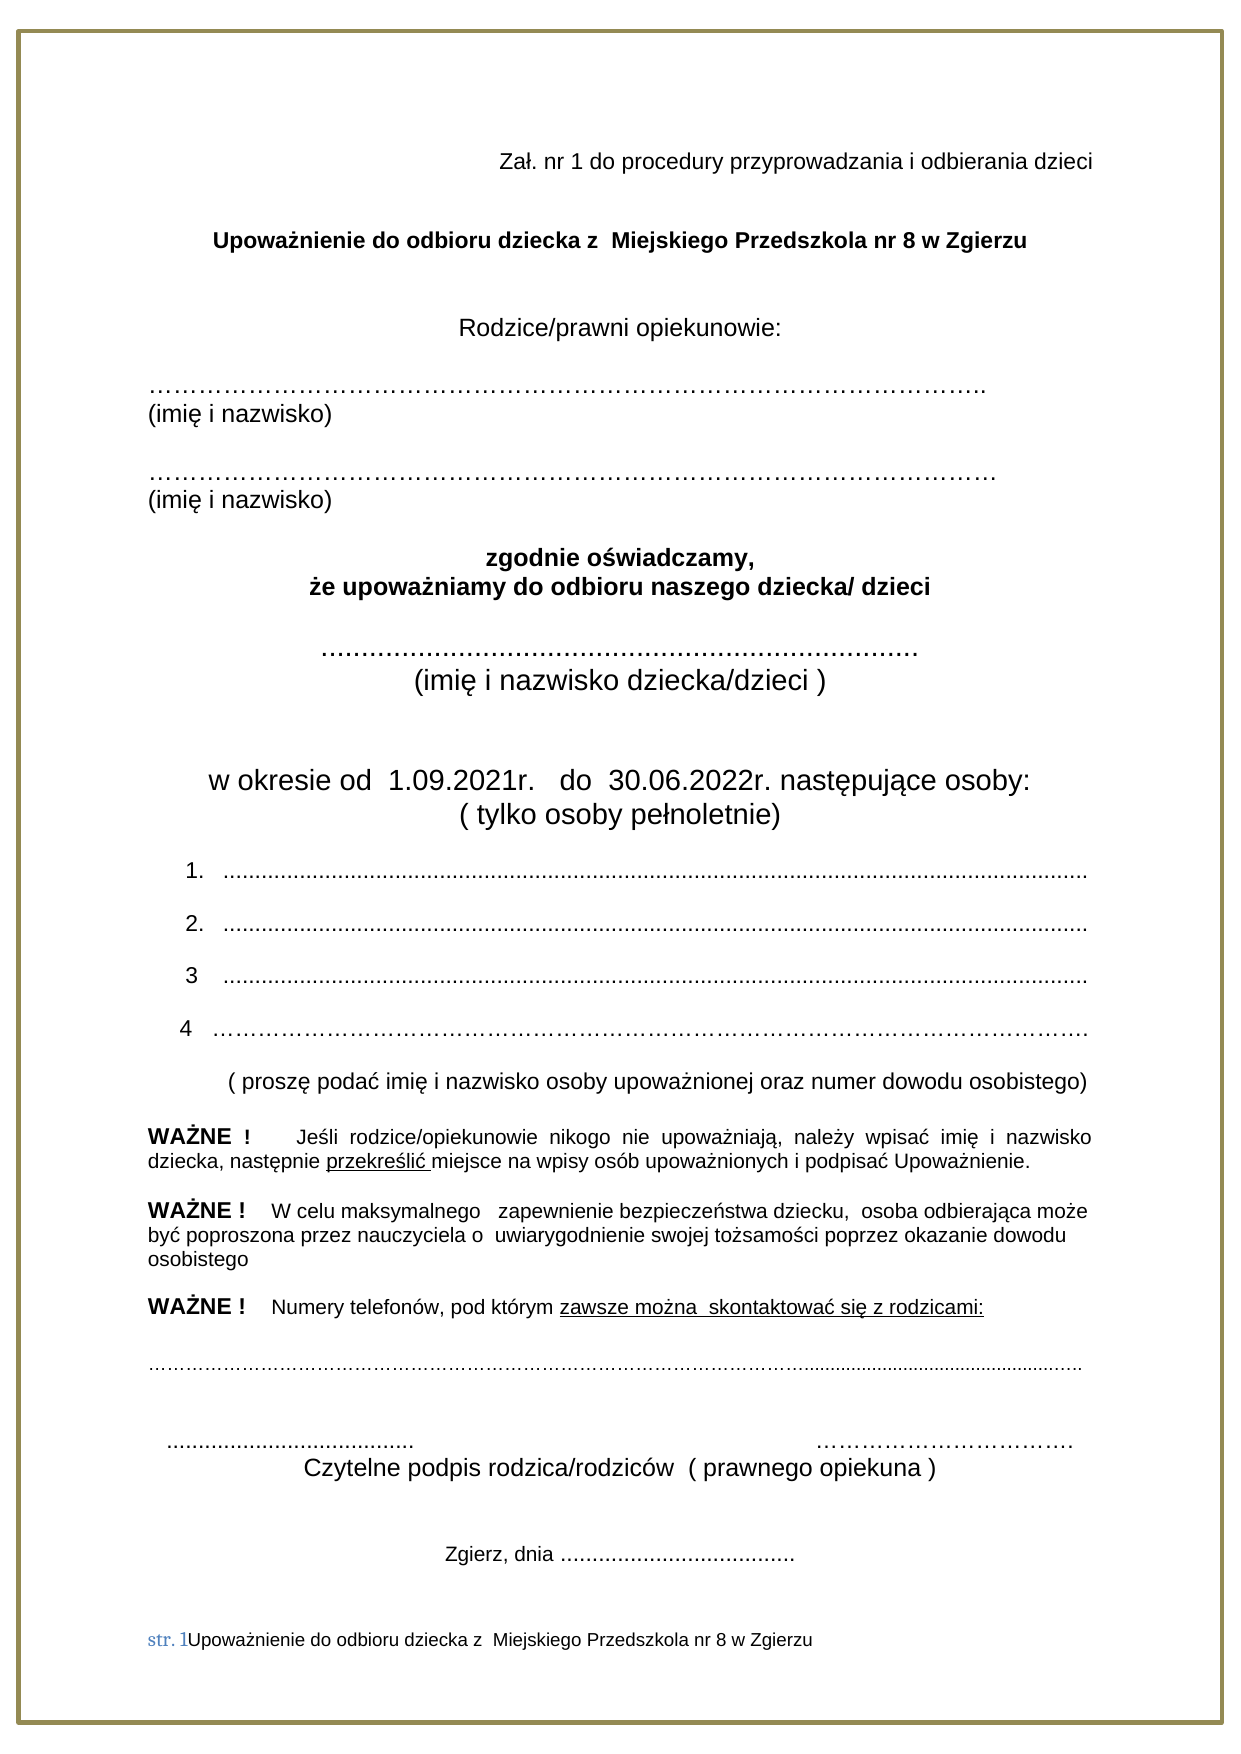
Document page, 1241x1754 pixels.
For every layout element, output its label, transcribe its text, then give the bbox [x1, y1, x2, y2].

text (imię i nazwisko) [148, 485, 1093, 514]
text ………………………………………………………………………………………… [148, 457, 1093, 485]
text 4 ……………………………………………………………………………………………………. [148, 1015, 1093, 1041]
text w okresie od 1.09.2021r. do 30.06.2022r. następujące osoby: [148, 763, 1093, 797]
text (imię i nazwisko dziecka/dzieci ) [148, 663, 1093, 696]
text Upoważnienie do odbioru dziecka z Miejskiego Przedszkola nr 8 w Zgierzu [148, 227, 1093, 253]
text WAŻNE ! W celu maksymalnego zapewnienie bezpieczeństwa dziecku, osoba odbierająca może być poproszona przez nauczyciela o uwiarygodnienie swojej tożsamości poprzez okazanie dowodu osobistego [148, 1197, 1093, 1271]
text WAŻNE ! Jeśli rodzice/opiekunowie nikogo nie upoważniają, należy wpisać imię i nazwisko dziecka, następnie przekreślić miejsce na wpisy osób upoważnionych i podpisać Upoważnienie. [148, 1123, 1093, 1173]
text Zał. nr 1 do procedury przyprowadzania i odbierania dzieci [148, 148, 1093, 174]
text Czytelne podpis rodzica/rodziców ( prawnego opiekuna ) [148, 1453, 1093, 1482]
list ........................................................................................................................................ [185, 909, 1093, 936]
list ........................................................................................................................................ [185, 962, 1093, 988]
text że upoważniamy do odbioru naszego dziecka/ dzieci [148, 572, 1093, 600]
text .......................................................................... [148, 629, 1093, 663]
text ……………………………………………………………………………………….. [148, 370, 1093, 399]
text ( tylko osoby pełnoletnie) [148, 797, 1093, 830]
text WAŻNE ! Numery telefonów, pod którym zawsze można skontaktować się z rodzicami: [148, 1293, 1093, 1319]
text ……………………………………………………………………………………………................................................….. [148, 1353, 1093, 1374]
text Rodzice/prawni opiekunowie: [148, 313, 1093, 342]
text (imię i nazwisko) [148, 399, 1093, 428]
text ( proszę podać imię i nazwisko osoby upoważnionej oraz numer dowodu osobistego) [223, 1068, 1093, 1094]
list ........................................................................................................................................ [185, 857, 1093, 883]
text Zgierz, dnia ..................................... [148, 1539, 1093, 1566]
text zgodnie oświadczamy, [148, 543, 1093, 572]
text ....................................... ……………………………. [148, 1427, 1093, 1453]
